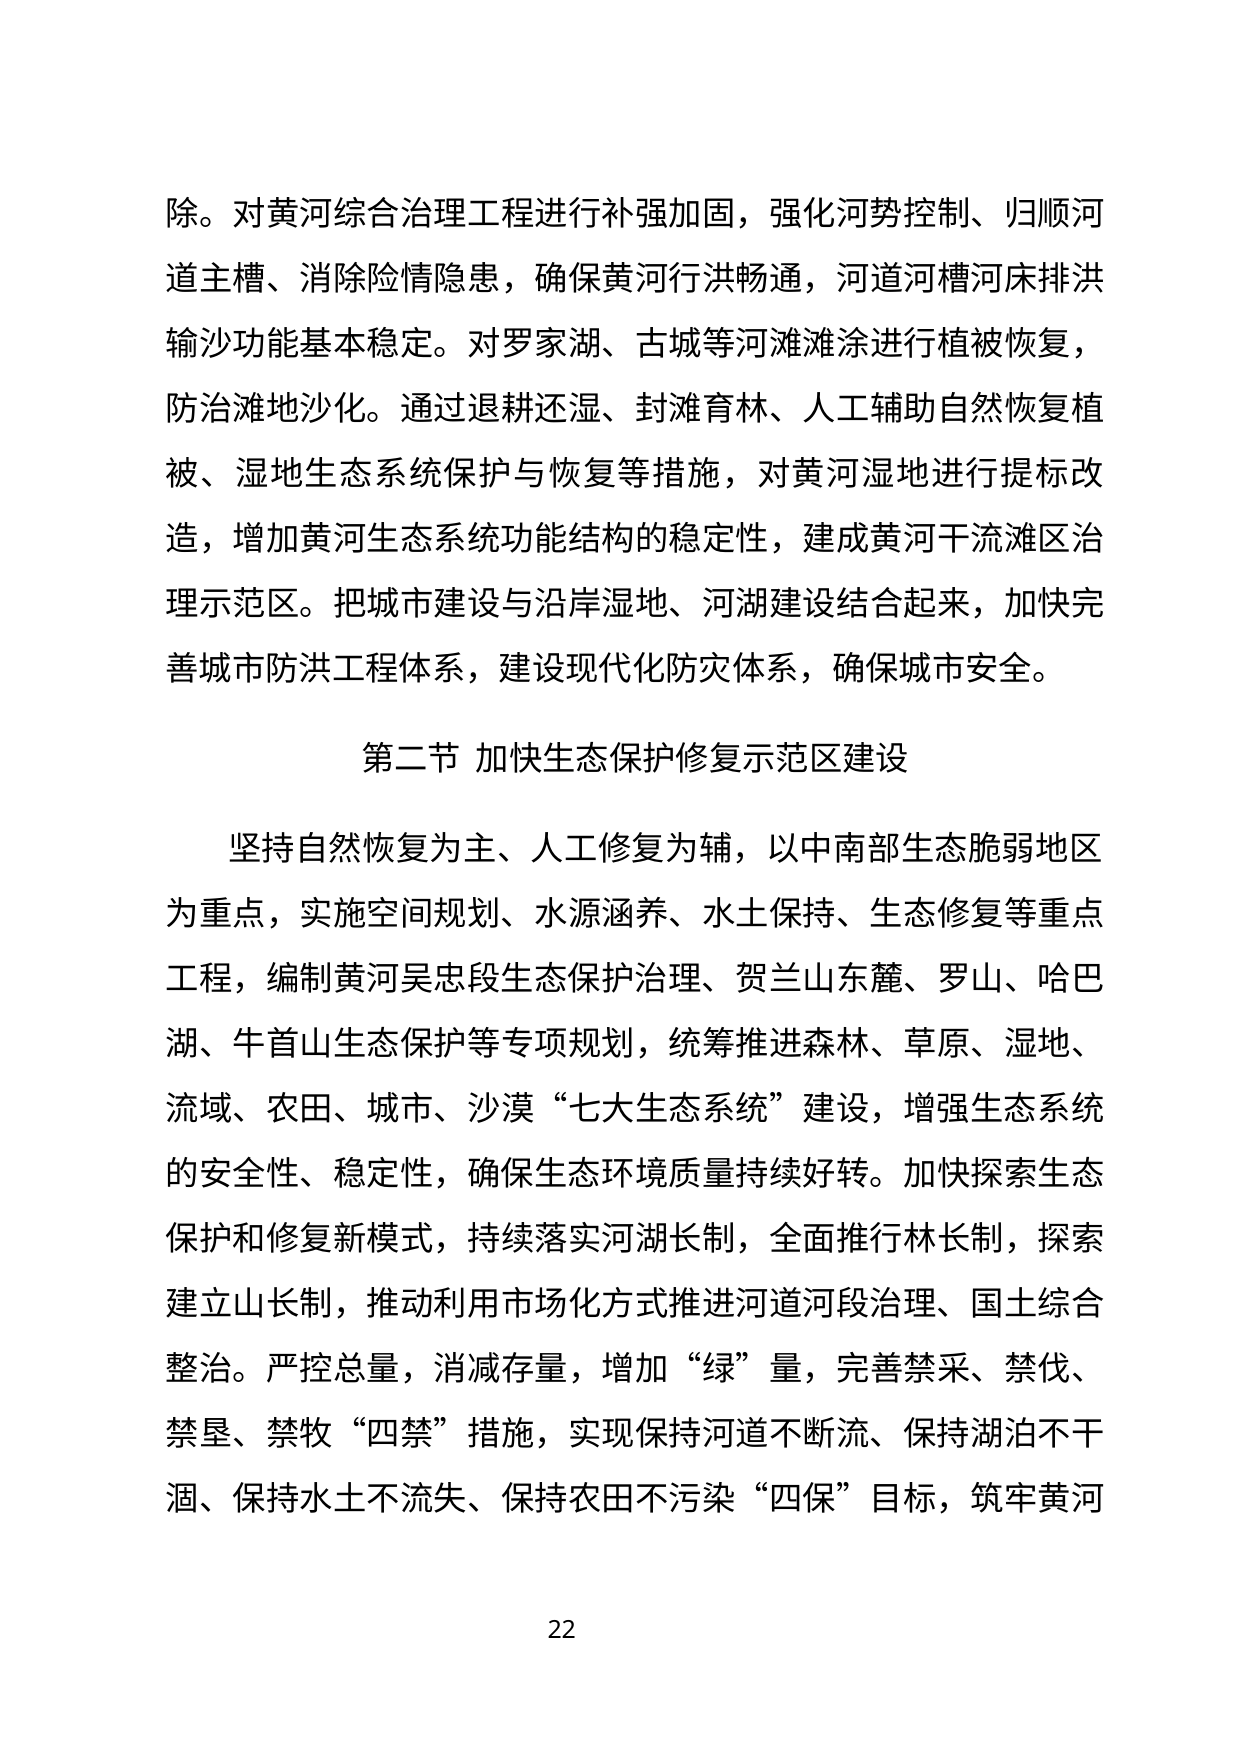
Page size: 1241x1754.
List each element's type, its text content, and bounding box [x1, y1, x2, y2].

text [165, 178, 1104, 698]
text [165, 813, 1104, 1528]
subtitle 第二节 加快生态保护修复示范区建设 [165, 723, 1104, 788]
